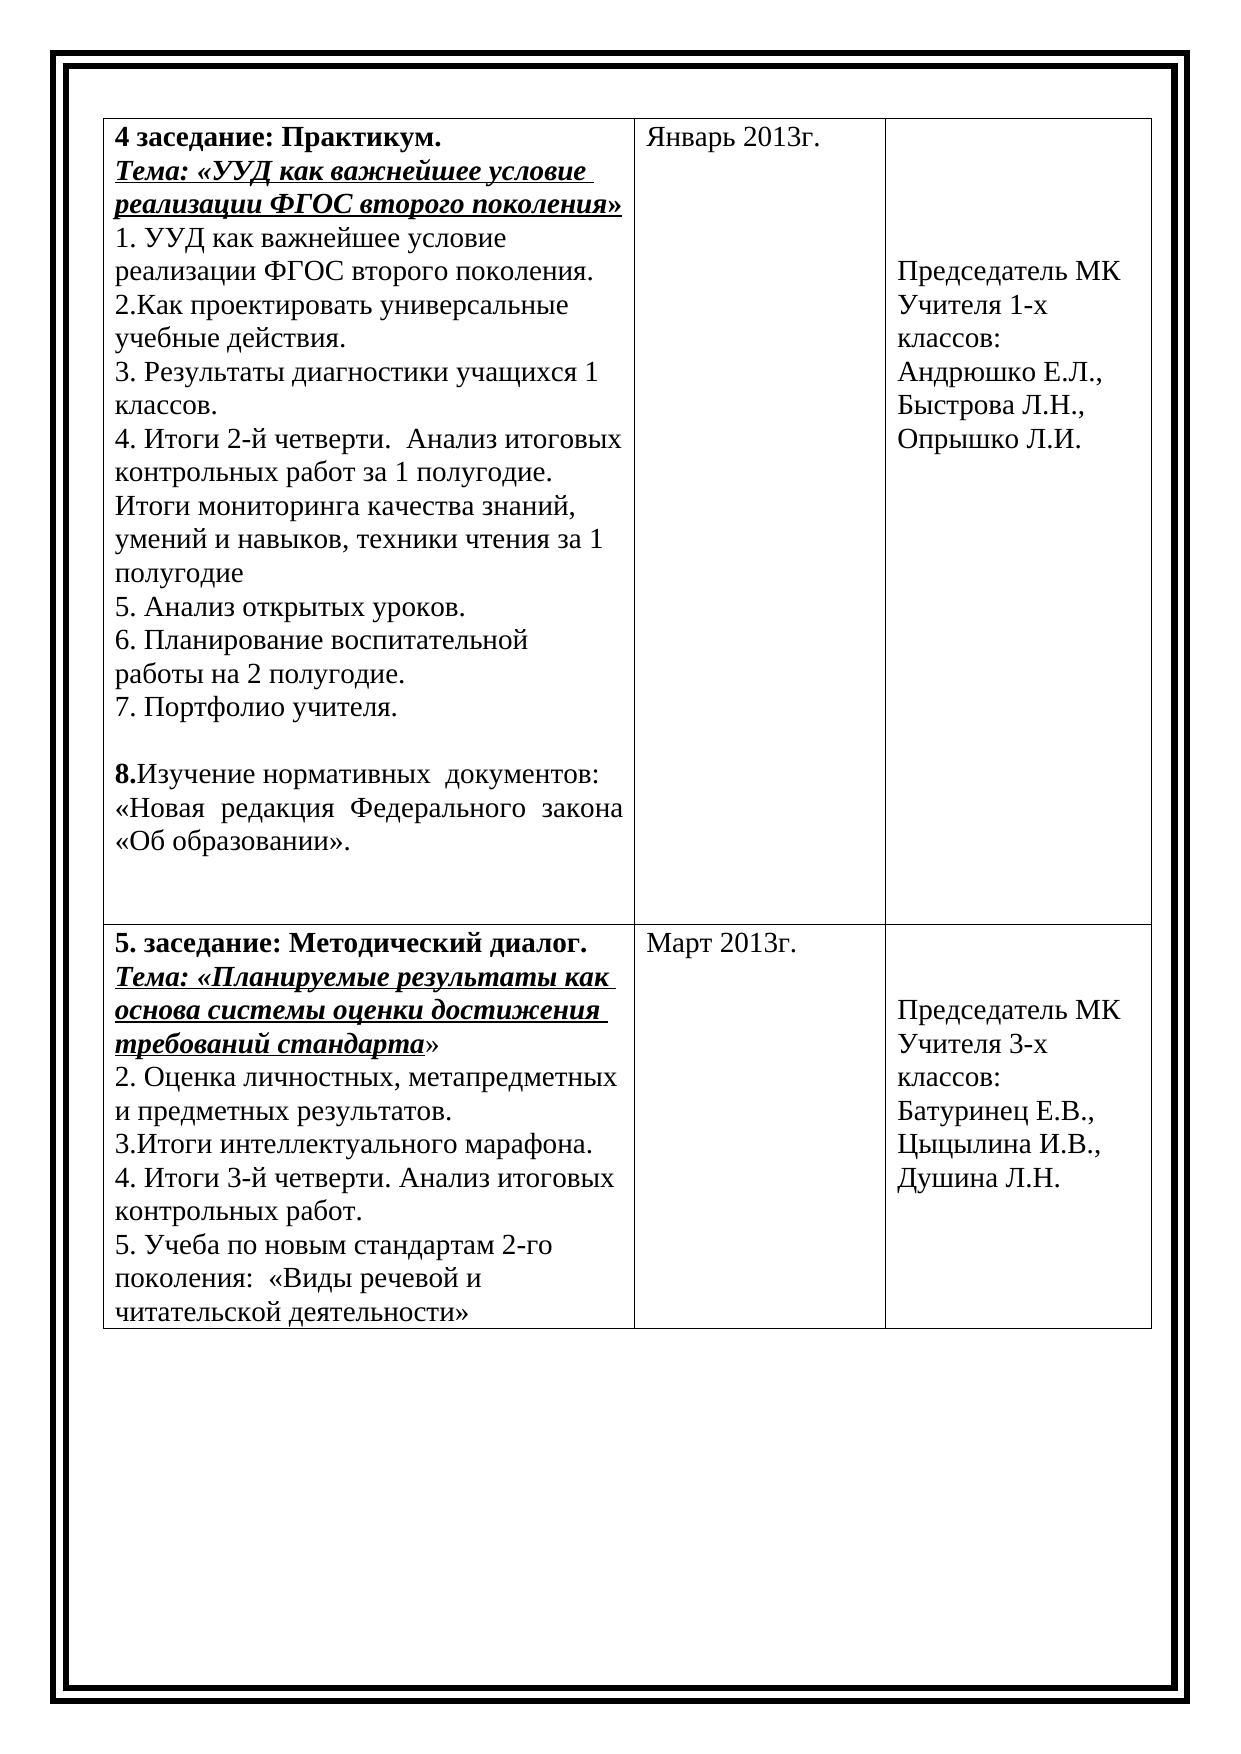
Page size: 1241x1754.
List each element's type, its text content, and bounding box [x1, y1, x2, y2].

table_cell 5. заседание: Методический диалог. Тема: «Планируемые результаты как основа системы оценки достижения требований стандарта» 2. Оценка личностных, метапредметных и предметных результатов. 3.Итоги интеллектуального марафона. 4. Итоги 3-й четверти. Анализ итоговых контрольных работ. 5. Учеба по новым стандартам 2-го поколения: «Виды речевой и читательской деятельности» [104, 925, 634, 1328]
table_cell 4 заседание: Практикум. Тема: «УУД как важнейшее условие реализации ФГОС второго поколения» 1. УУД как важнейшее условие реализации ФГОС второго поколения. 2.Как проектировать универсальные учебные действия. 3. Результаты диагностики учащихся 1 классов. 4. Итоги 2-й четверти. Анализ итоговых контрольных работ за 1 полугодие. Итоги мониторинга качества знаний, умений и навыков, техники чтения за 1 полугодие 5. Анализ открытых уроков. 6. Планирование воспитательной работы на 2 полугодие. 7. Портфолио учителя. 8.Изучение нормативных документов: «Новая редакция Федерального закона «Об образовании». [104, 119, 634, 924]
table_cell Март 2013г. [635, 925, 885, 1328]
table_cell Председатель МК Учителя 3-х классов: Батуринец Е.В., Цыцылина И.В., Душина Л.Н. [886, 925, 1151, 1328]
table_cell Председатель МК Учителя 1-х классов: Андрюшко Е.Л., Быстрова Л.Н., Опрышко Л.И. [886, 119, 1151, 924]
table_cell Январь 2013г. [635, 119, 885, 924]
